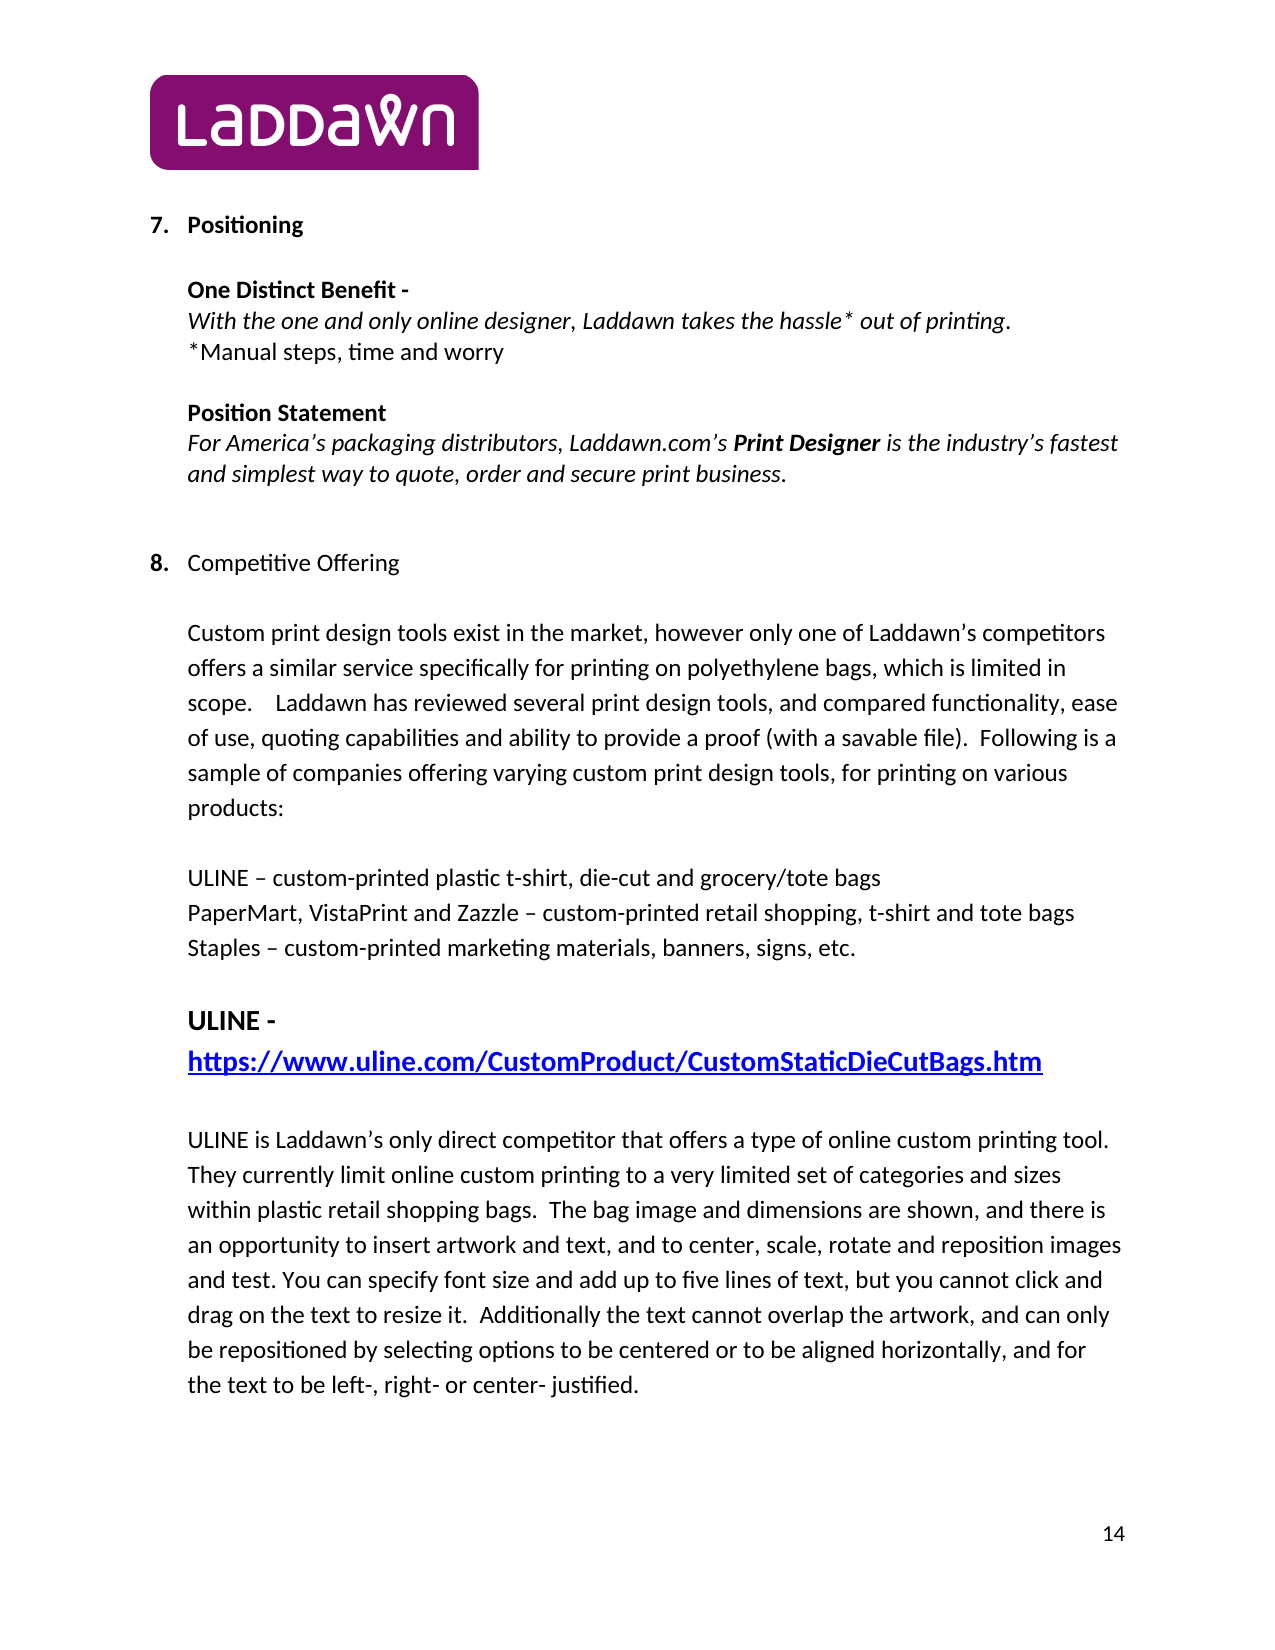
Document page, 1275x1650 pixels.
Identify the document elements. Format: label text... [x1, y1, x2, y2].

list *Manual steps, time and worry Position Statement For America’s packaging distributors, Laddawn.com’s Print Designer is the industry’s fastest and simplest way to quote, order and secure print business. [187, 336, 1125, 547]
text One Distinct Benefit - With the one and only online designer, Laddawn takes the hassle* out of printing. [187, 274, 1125, 336]
list ULINE - https://www.uline.com/CustomProduct/CustomStaticDieCutBags.htm [187, 1002, 1125, 1078]
list Staples – custom-printed marketing materials, banners, signs, etc. [187, 932, 1125, 962]
list PaperMart, VistaPrint and Zazzle – custom-printed retail shopping, t-shirt and tote bags [187, 897, 1125, 927]
list Positioning [150, 209, 1125, 239]
list Competitive Offering Custom print design tools exist in the market, however only one of Laddawn’s competitors offers a similar service specifically for printing on polyethylene bags, which is limited in scope. Laddawn has reviewed several print design tools, and compared functionality, ease of use, quoting capabilities and ability to provide a proof (with a savable file). Following is a sample of companies offering varying custom print design tools, for printing on various products: [150, 547, 1125, 822]
list ULINE is Laddawn’s only direct competitor that offers a type of online custom printing tool. They currently limit online custom printing to a very limited set of categories and sizes within plastic retail shopping bags. The bag image and dimensions are shown, and there is an opportunity to insert artwork and text, and to center, scale, rotate and reposition images and test. You can specify font size and add up to five lines of text, but you cannot click and drag on the text to resize it. Additionally the text cannot overlap the artwork, and can only be repositioned by selecting options to be centered or to be aligned horizontally, and for the text to be left-, right- or center- justified. [187, 1124, 1125, 1400]
picture [150, 75, 479, 170]
list ULINE – custom-printed plastic t-shirt, die-cut and grocery/tote bags [187, 862, 1125, 892]
